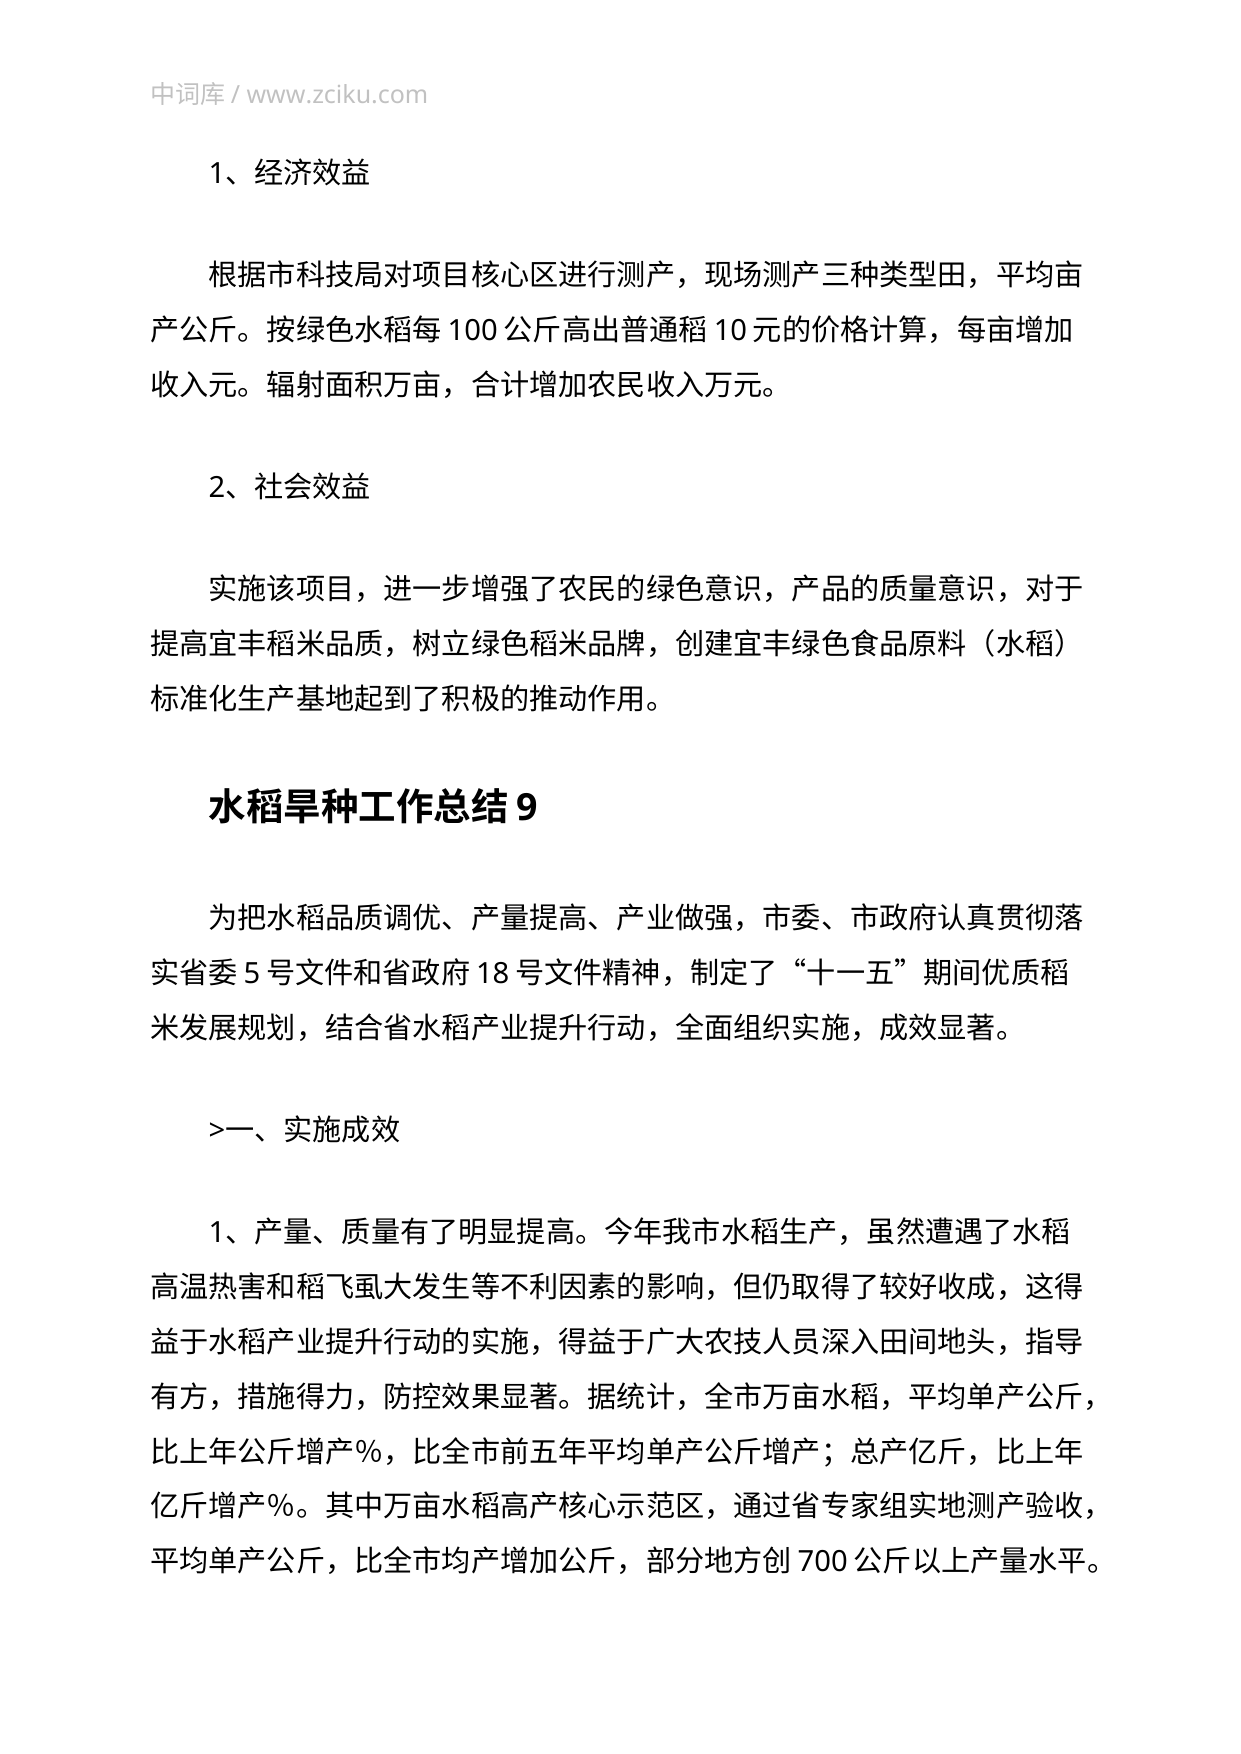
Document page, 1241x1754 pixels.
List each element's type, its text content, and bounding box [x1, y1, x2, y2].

text 为把水稻品质调优、产量提高、产业做强，市委、市政府认真贯彻落实省委5号文件和省政府18号文件精神，制定了“十一五”期间优质稻米发展规划，结合省水稻产业提升行动，全面组织实施，成效显著。 [150, 895, 1090, 1047]
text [150, 1208, 1090, 1580]
text >一、实施成效 [150, 1106, 1090, 1149]
text 根据市科技局对项目核心区进行测产，现场测产三种类型田，平均亩产公斤。按绿色水稻每100公斤高出普通稻10元的价格计算，每亩增加收入元。辐射面积万亩，合计增加农民收入万元。 [150, 252, 1090, 404]
text 水稻旱种工作总结9 [150, 777, 1090, 832]
text 实施该项目，进一步增强了农民的绿色意识，产品的质量意识，对于提高宜丰稻米品质，树立绿色稻米品牌，创建宜丰绿色食品原料（水稻）标准化生产基地起到了积极的推动作用。 [150, 566, 1090, 718]
text 1、经济效益 [150, 150, 1090, 192]
text 2、社会效益 [150, 464, 1090, 506]
